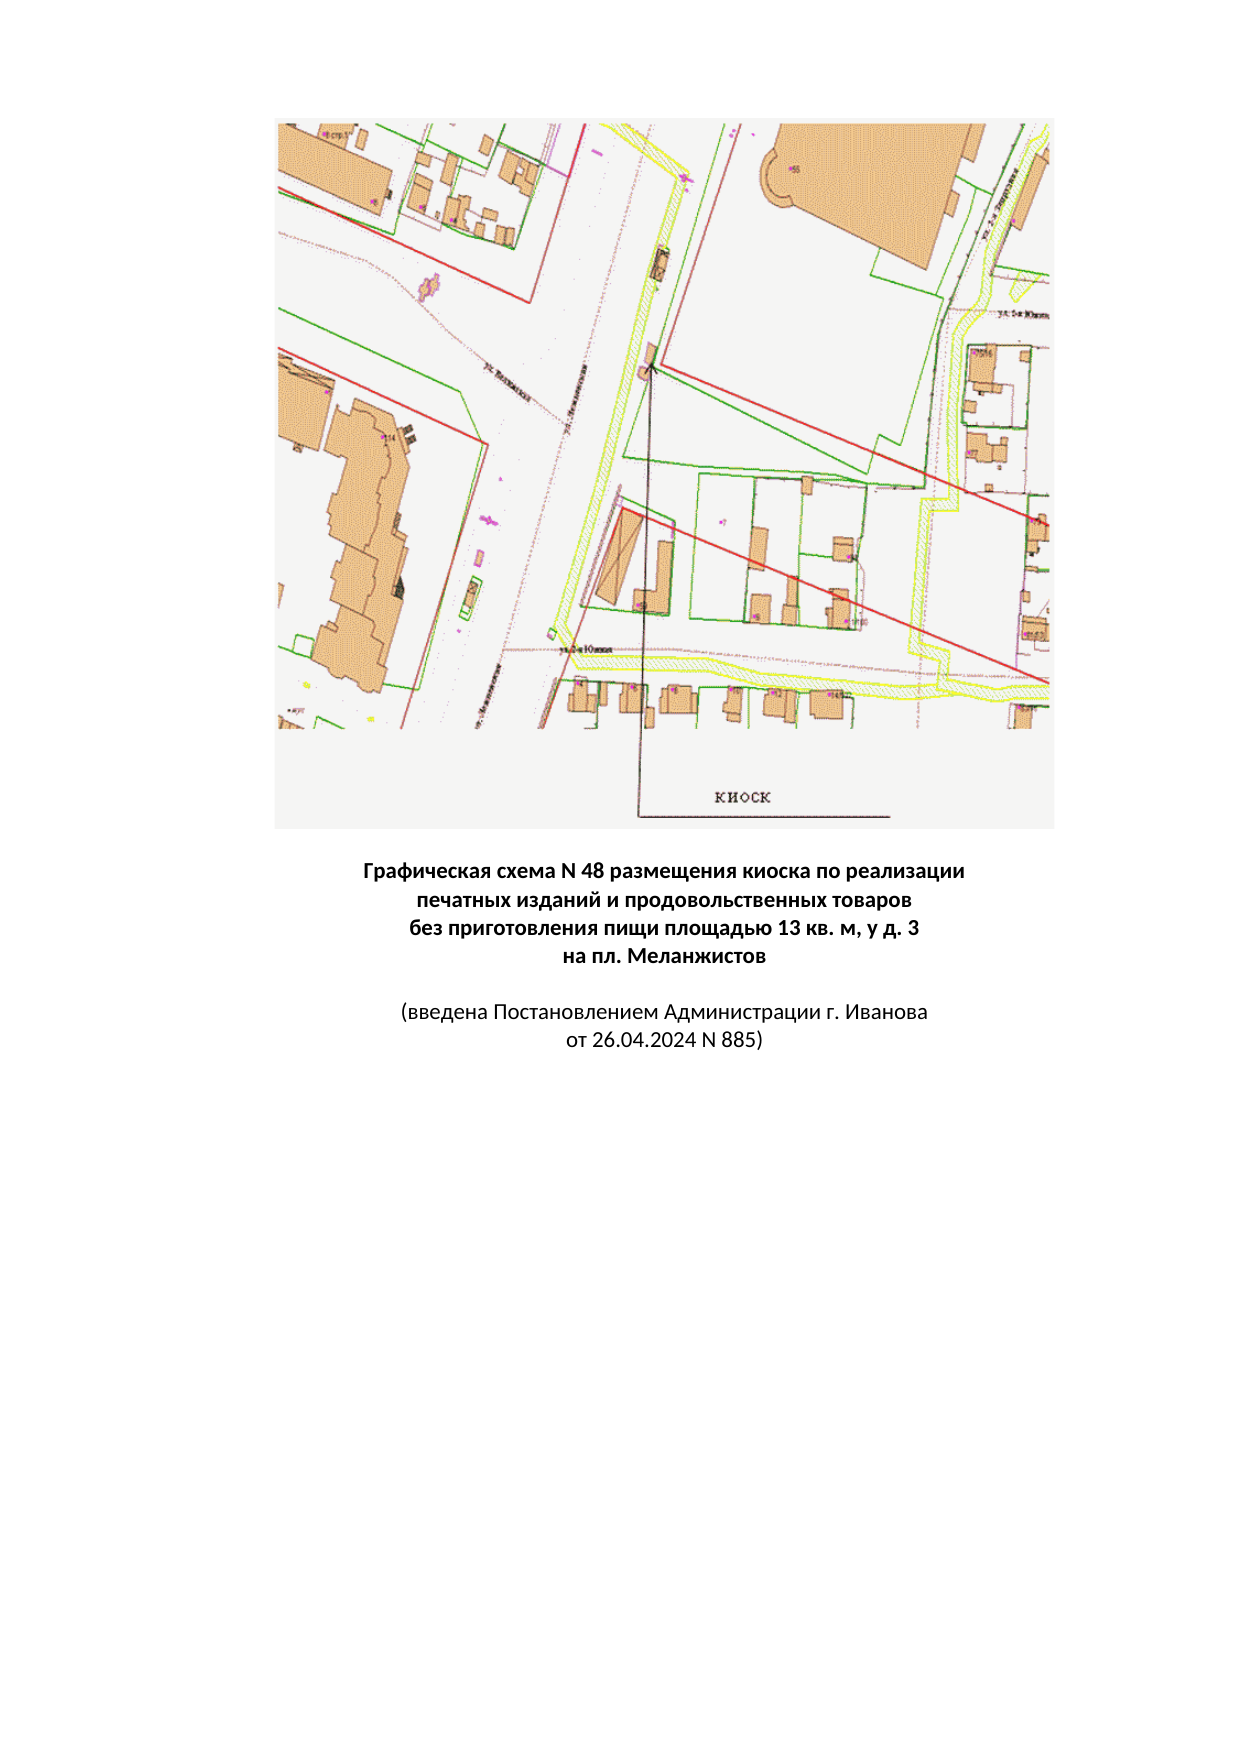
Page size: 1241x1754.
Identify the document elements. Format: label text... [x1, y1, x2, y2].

title на пл. Меланжистов [177, 941, 1152, 969]
title без приготовления пищи площадью 13 кв. м, у д. 3 [177, 913, 1152, 941]
text от 26.04.2024 N 885) [177, 1025, 1152, 1053]
title Графическая схема N 48 размещения киоска по реализации [177, 857, 1152, 885]
text (введена Постановлением Администрации г. Иванова [177, 997, 1152, 1025]
picture [274, 118, 1055, 829]
title печатных изданий и продовольственных товаров [177, 885, 1152, 913]
